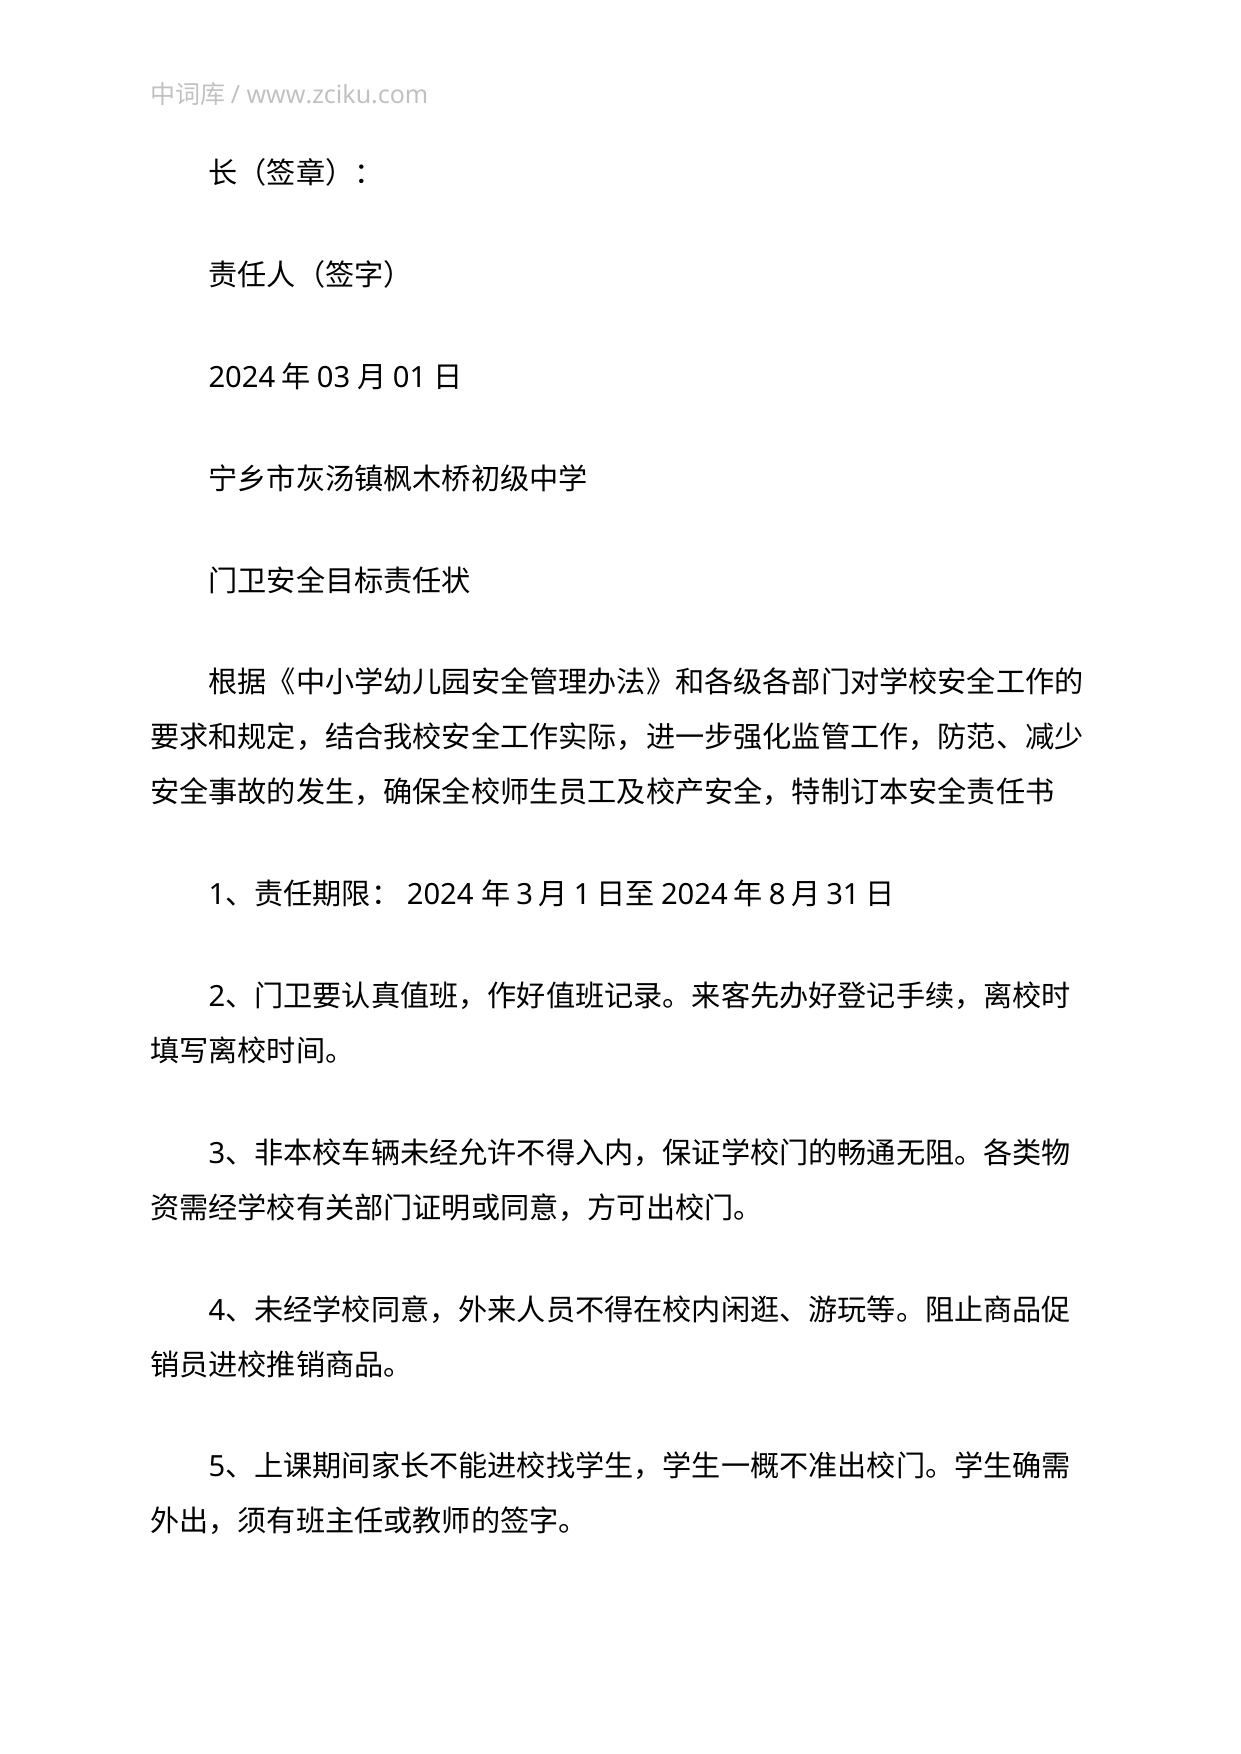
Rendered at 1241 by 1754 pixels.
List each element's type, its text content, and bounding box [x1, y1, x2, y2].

text 长（签章）： [150, 150, 1090, 192]
text 2024年 03 月01 日 [150, 353, 1090, 396]
text 根据《中小学幼儿园安全管理办法》和各级各部门对学校安全工作的要求和规定，结合我校安全工作实际，进一步强化监管工作，防范、减少安全事故的发生，确保全校师生员工及校产安全，特制订本安全责任书 [150, 659, 1090, 811]
text 1、责任期限： 2024 年3月1日至 2024年8月31日 [150, 871, 1090, 913]
text 5、上课期间家长不能进校找学生，学生一概不准出校门。学生确需外出，须有班主任或教师的签字。 [150, 1443, 1090, 1540]
text 2、门卫要认真值班，作好值班记录。来客先办好登记手续，离校时填写离校时间。 [150, 973, 1090, 1070]
text 4、未经学校同意，外来人员不得在校内闲逛、游玩等。阻止商品促销员进校推销商品。 [150, 1286, 1090, 1383]
text 责任人（签字） [150, 252, 1090, 294]
text 3、非本校车辆未经允许不得入内，保证学校门的畅通无阻。各类物资需经学校有关部门证明或同意，方可出校门。 [150, 1129, 1090, 1227]
text 门卫安全目标责任状 [150, 557, 1090, 599]
text 宁乡市灰汤镇枫木桥初级中学 [150, 456, 1090, 498]
